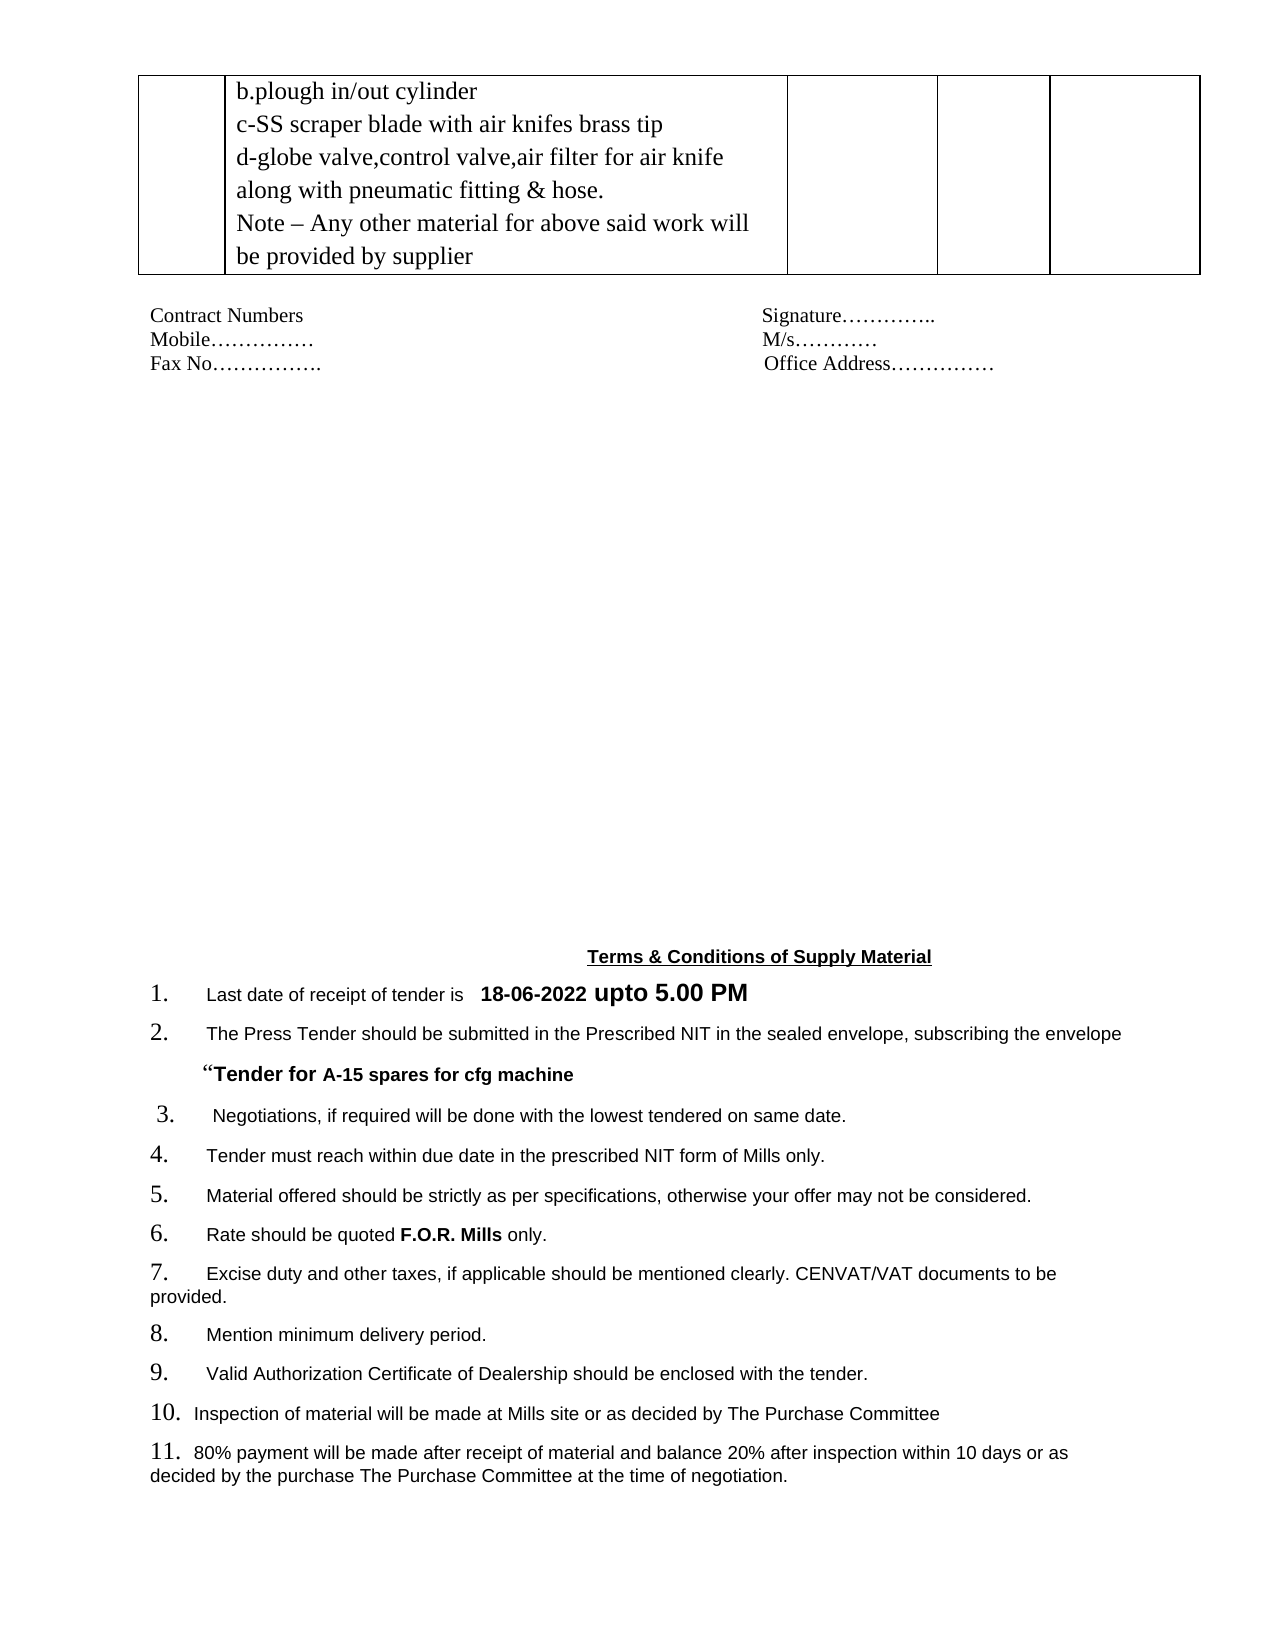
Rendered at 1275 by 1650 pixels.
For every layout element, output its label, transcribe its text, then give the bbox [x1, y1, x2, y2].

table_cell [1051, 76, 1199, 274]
text Contract Numbers Signature………….. [150, 303, 1125, 327]
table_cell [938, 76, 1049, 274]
text Mobile…………… M/s………… [150, 327, 1125, 351]
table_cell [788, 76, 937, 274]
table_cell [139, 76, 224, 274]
text 5. Material offered should be strictly as per specifications, otherwise your offer may not be considered. [150, 1179, 1125, 1208]
text 10. Inspection of material will be made at Mills site or as decided by The Purchase Committee [150, 1397, 1125, 1426]
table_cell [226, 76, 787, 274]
text Terms & Conditions of Supply Material [150, 946, 1125, 967]
text 3. Negotiations, if required will be done with the lowest tendered on same date. [150, 1099, 1125, 1128]
text 9. Valid Authorization Certificate of Dealership should be enclosed with the tender. [150, 1357, 1125, 1386]
text 6. Rate should be quoted F.O.R. Mills only. [150, 1218, 1125, 1247]
text 2. The Press Tender should be submitted in the Prescribed NIT in the sealed envelope, subscribing the envelope [150, 1017, 1125, 1046]
text 7. Excise duty and other taxes, if applicable should be mentioned clearly. CENVAT/VAT documents to be provided. [150, 1257, 1125, 1308]
text 8. Mention minimum delivery period. [150, 1318, 1125, 1347]
text 11. 80% payment will be made after receipt of material and balance 20% after inspection within 10 days or as decided by the purchase The Purchase Committee at the time of negotiation. [150, 1436, 1125, 1486]
text “Tender for A-15 spares for cfg machine [150, 1058, 1125, 1087]
text 4. Tender must reach within due date in the prescribed NIT form of Mills only. [150, 1139, 1125, 1168]
text Fax No……………. Office Address…………… [150, 351, 1125, 375]
text 1. Last date of receipt of tender is 18-06-2022 upto 5.00 PM [150, 978, 1125, 1007]
